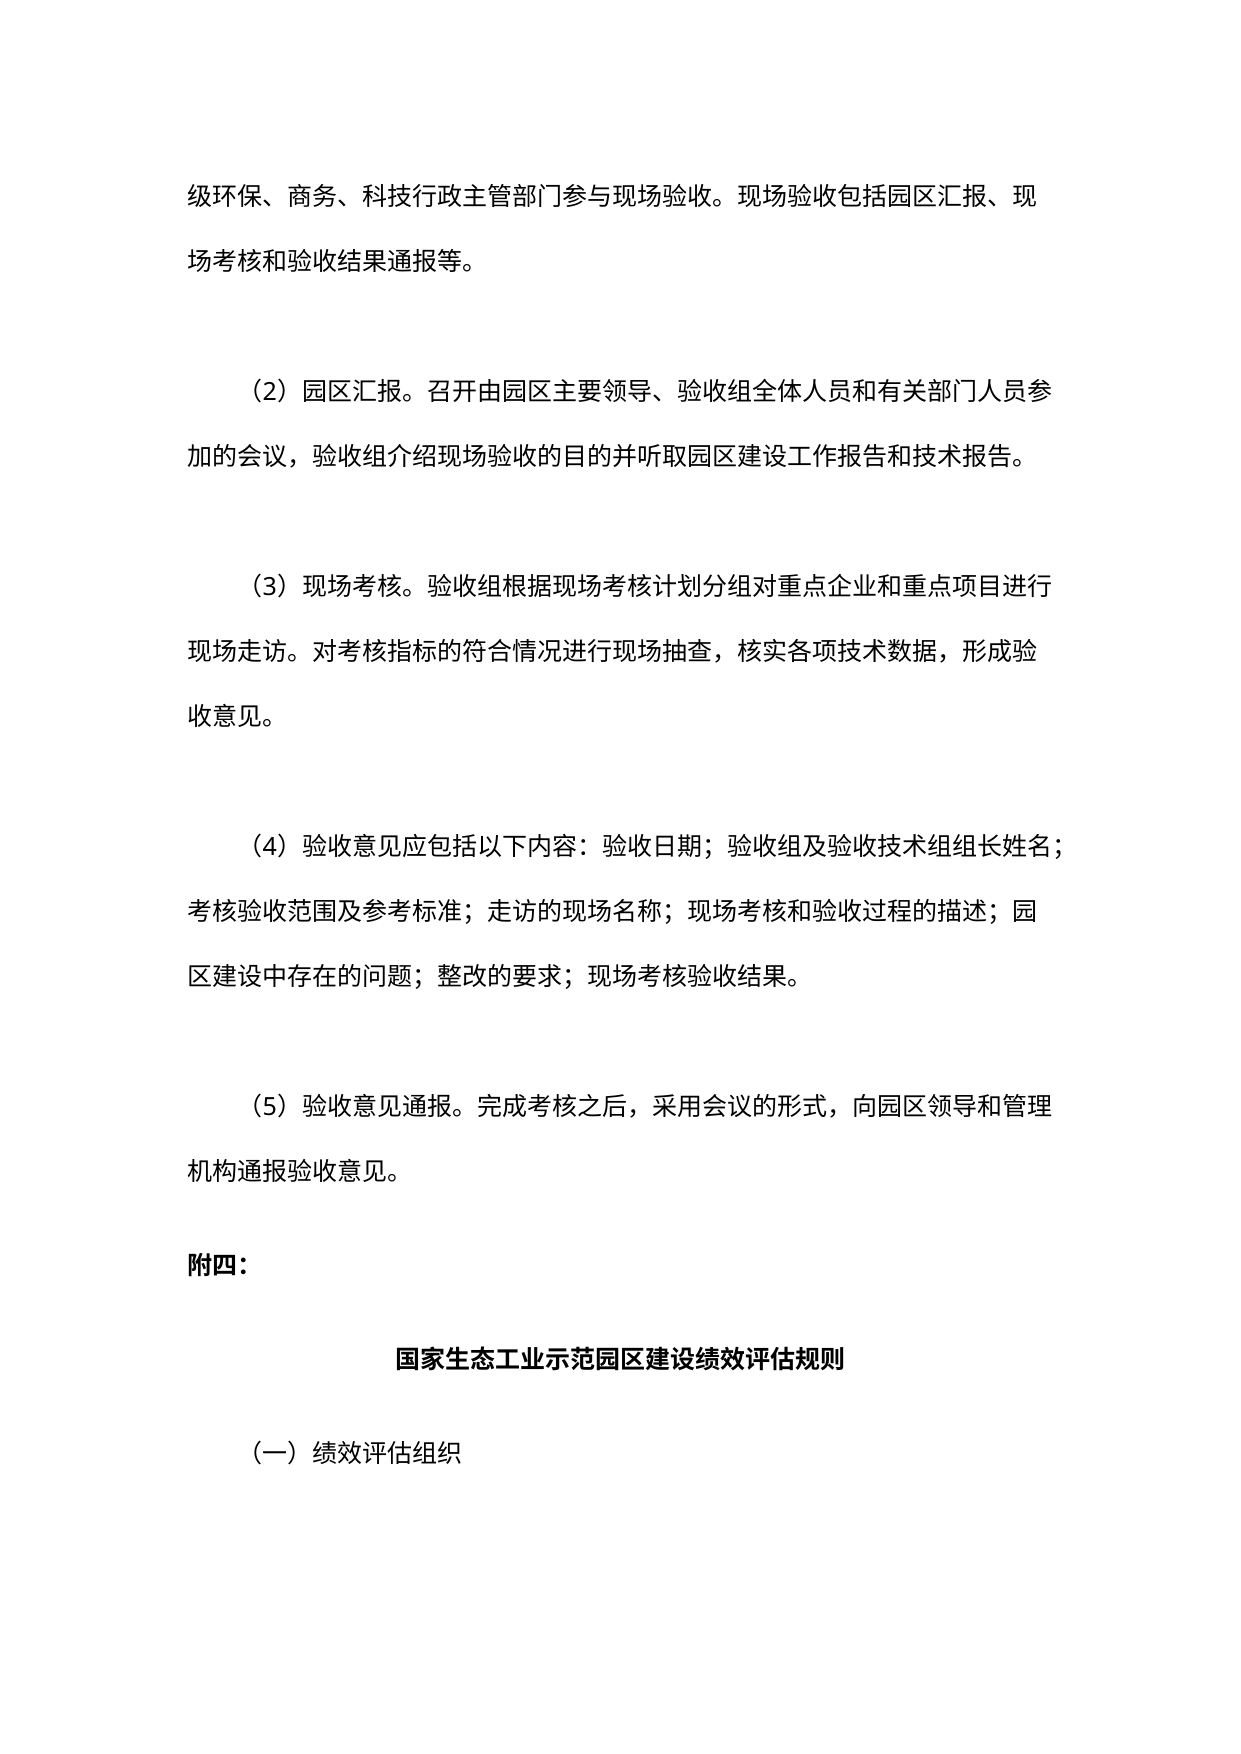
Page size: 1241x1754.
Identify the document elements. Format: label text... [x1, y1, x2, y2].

text 附四： [187, 1231, 1053, 1296]
text 国家生态工业示范园区建设绩效评估规则 [187, 1325, 1053, 1390]
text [187, 162, 1053, 1202]
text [187, 1419, 1053, 1484]
